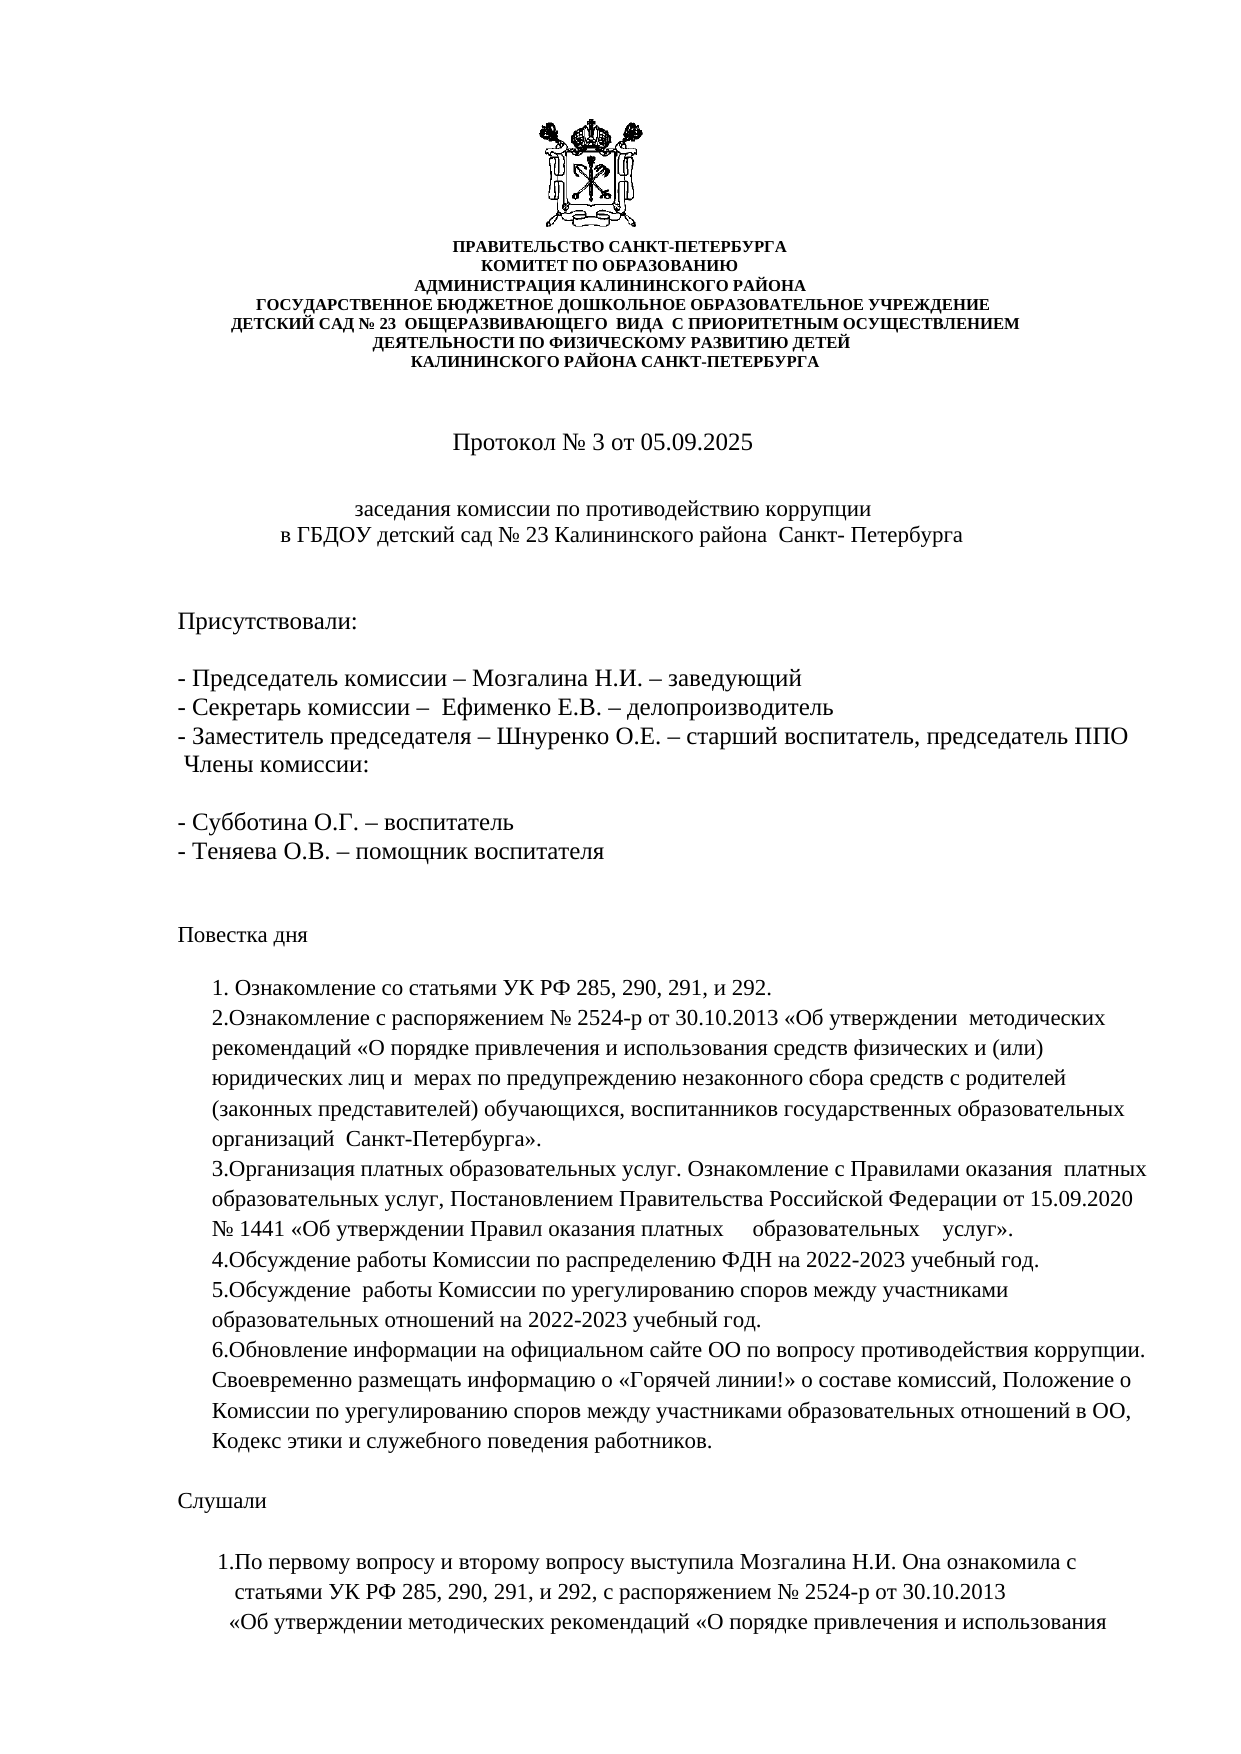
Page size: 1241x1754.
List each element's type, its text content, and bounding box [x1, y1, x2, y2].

text 1.По первому вопросу и второму вопросу выступила Мозгалина Н.И. Она ознакомила с [177, 1548, 1152, 1574]
text - Председатель комиссии – Мозгалина Н.И. – заведующий [177, 663, 1152, 692]
text - Заместитель председателя – Шнуренко О.Е. – старший воспитатель, председатель ППО [177, 721, 1152, 749]
picture [533, 118, 648, 237]
text Кодекс этики и служебного поведения работников. [177, 1427, 1152, 1453]
text Своевременно размещать информацию о «Горячей линии!» о составе комиссий, Положение о [177, 1366, 1152, 1393]
text ДЕЯТЕЛЬНОСТИ ПО ФИЗИЧЕСКОМУ РАЗВИТИЮ ДЕТЕЙ [177, 333, 1152, 352]
text Слушали [177, 1487, 1152, 1514]
text - Теняева О.В. – помощник воспитателя [177, 836, 1152, 864]
text юридических лиц и мерах по предупреждению незаконного сбора средств с родителей [177, 1064, 1152, 1091]
text 2.Ознакомление с распоряжением № 2524-р от 30.10.2013 «Об утверждении методических [177, 1004, 1152, 1030]
text № 1441 «Об утверждении Правил оказания платных образовательных услуг». [177, 1215, 1152, 1242]
text КОМИТЕТ ПО ОБРАЗОВАНИЮ [177, 256, 1152, 275]
text АДМИНИСТРАЦИЯ Калининского района [177, 275, 1152, 294]
text ДЕТСКИЙ САД № 23 ОБЩЕРАЗВИВАЮЩЕГО ВИДА С ПРИОРИТЕТНЫМ ОСУЩЕСТВЛЕНИЕМ [177, 314, 1152, 333]
text в ГБДОУ детский сад № 23 Калининского района Санкт- Петербурга [177, 521, 1152, 576]
text статьями УК РФ 285, 290, 291, и 292, с распоряжением № 2524-р от 30.10.2013 [177, 1578, 1152, 1604]
text 5.Обсуждение работы Комиссии по урегулированию споров между участниками [177, 1276, 1152, 1302]
text Повестка дня [177, 921, 1152, 947]
text КАЛИНИНСКОГО РАЙОНА САНКТ-ПЕТЕРБУРГА [177, 352, 1152, 371]
text рекомендаций «О порядке привлечения и использования средств физических и (или) [177, 1034, 1152, 1061]
text 1. Ознакомление со статьями УК РФ 285, 290, 291, и 292. [177, 974, 1152, 1000]
text образовательных услуг, Постановлением Правительства Российской Федерации от 15.09.2020 [177, 1185, 1152, 1212]
text заседания комиссии по противодействию коррупции [177, 495, 1152, 521]
text 4.Обсуждение работы Комиссии по распределению ФДН на 2022-2023 учебный год. [177, 1246, 1152, 1272]
text Протокол № 3 от 05.09.2025 [177, 427, 1152, 456]
text Члены комиссии: [177, 749, 1152, 778]
text 3.Организация платных образовательных услуг. Ознакомление с Правилами оказания платных [177, 1155, 1152, 1181]
text - Секретарь комиссии – Ефименко Е.В. – делопроизводитель [177, 692, 1152, 721]
text «Об утверждении методических рекомендаций «О порядке привлечения и использования [177, 1608, 1152, 1634]
text 6.Обновление информации на официальном сайте ОО по вопросу противодействия коррупции. [177, 1336, 1152, 1363]
text Присутствовали: [177, 606, 1152, 634]
text ГОСУДАРСТВЕННОЕ БЮДЖЕТНОЕ ДОШКОЛЬНОЕ ОБРАЗОВАТЕЛЬНОЕ УЧРЕЖДЕНИЕ [177, 294, 1152, 314]
text ПРАВИТЕЛЬСТВО САНКТ-ПЕТЕРБУРГА [177, 237, 1152, 256]
text - Субботина О.Г. – воспитатель [177, 807, 1152, 836]
text организаций Санкт-Петербурга». [177, 1125, 1152, 1151]
text образовательных отношений на 2022-2023 учебный год. [177, 1306, 1152, 1332]
text Комиссии по урегулированию споров между участниками образовательных отношений в ОО, [177, 1397, 1152, 1423]
text (законных представителей) обучающихся, воспитанников государственных образовательных [177, 1094, 1152, 1121]
